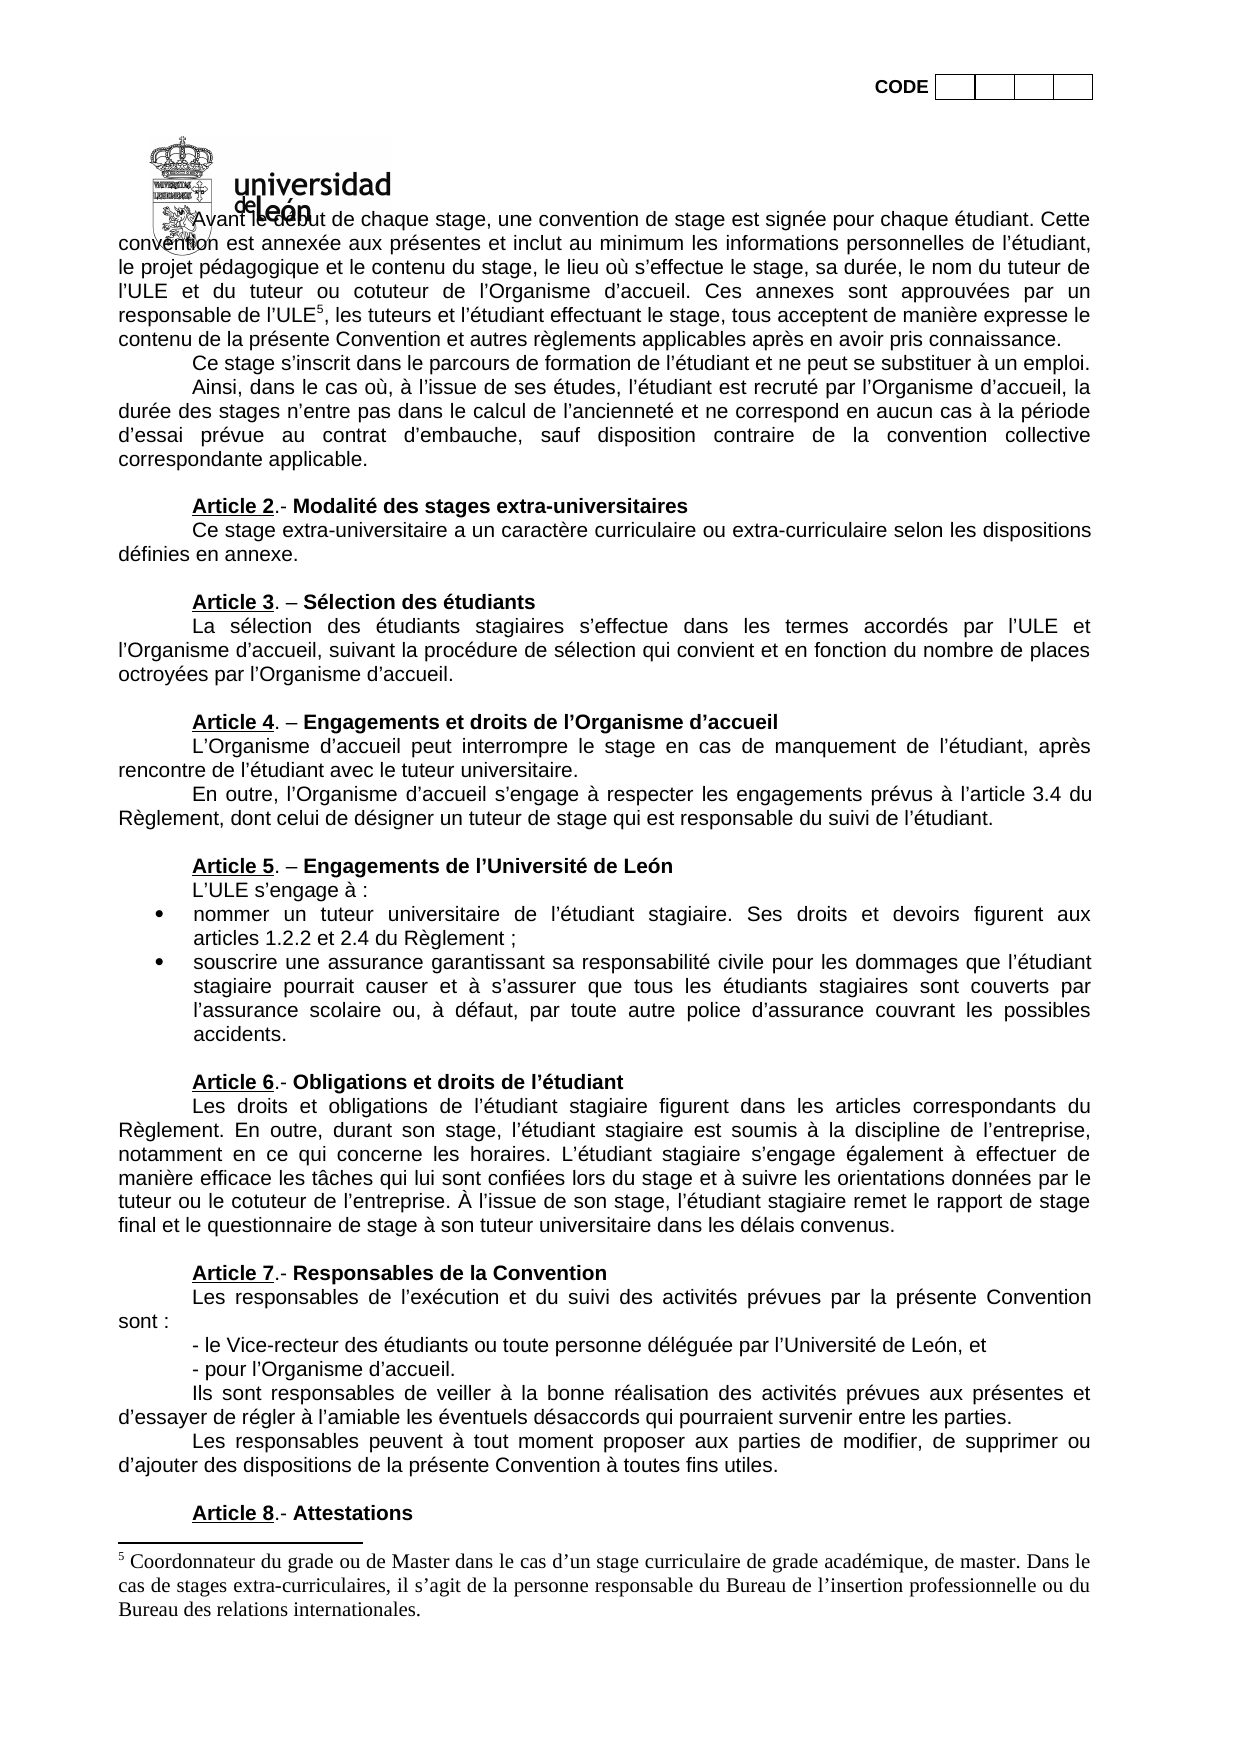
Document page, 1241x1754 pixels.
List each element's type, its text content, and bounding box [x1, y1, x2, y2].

text Les responsables peuvent à tout moment proposer aux parties de modifier, de supprimer ou d’ajouter des dispositions de la présente Convention à toutes fins utiles. [118, 1429, 1092, 1477]
text - pour l’Organisme d’accueil. [118, 1357, 1093, 1381]
list nommer un tuteur universitaire de l’étudiant stagiaire. Ses droits et devoirs figurent aux articles 1.2.2 et 2.4 du Règlement ; [156, 902, 1092, 949]
text Article 2.- Modalité des stages extra-universitaires [118, 494, 1092, 518]
text Les responsables de l’exécution et du suivi des activités prévues par la présente Convention sont : [118, 1285, 1093, 1333]
text Ils sont responsables de veiller à la bonne réalisation des activités prévues aux présentes et d’essayer de régler à l’amiable les éventuels désaccords qui pourraient survenir entre les parties. [118, 1381, 1092, 1429]
text L’Organisme d’accueil peut interrompre le stage en cas de manquement de l’étudiant, après rencontre de l’étudiant avec le tuteur universitaire. [118, 734, 1092, 782]
text Article 5. – Engagements de l’Université de León [118, 854, 1092, 878]
text Article 6.- Obligations et droits de l’étudiant [118, 1069, 1092, 1093]
text Ce stage s’inscrit dans le parcours de formation de l’étudiant et ne peut se substituer à un emploi. [118, 351, 1092, 374]
text Article 3. – Sélection des étudiants [118, 590, 1092, 614]
text Ainsi, dans le cas où, à l’issue de ses études, l’étudiant est recruté par l’Organisme d’accueil, la durée des stages n’entre pas dans le calcul de l’ancienneté et ne correspond en aucun cas à la période d’essai prévue au contrat d’embauche, sauf disposition contraire de la convention collective correspondante applicable. [118, 374, 1092, 470]
text Avant le début de chaque stage, une convention de stage est signée pour chaque étudiant. Cette convention est annexée aux présentes et inclut au minimum les informations personnelles de l’étudiant, le projet pédagogique et le contenu du stage, le lieu où s’effectue le stage, sa durée, le nom du tuteur de l’ULE et du tuteur ou cotuteur de l’Organisme d’accueil. Ces annexes sont approuvées par un responsable de l’ULE, les tuteurs et l’étudiant effectuant le stage, tous acceptent de manière expresse le contenu de la présente Convention et autres règlements applicables après en avoir pris connaissance. [118, 207, 1092, 351]
text - le Vice-recteur des étudiants ou toute personne déléguée par l’Université de León, et [118, 1333, 1093, 1357]
list souscrire une assurance garantissant sa responsabilité civile pour les dommages que l’étudiant stagiaire pourrait causer et à s’assurer que tous les étudiants stagiaires sont couverts par l’assurance scolaire ou, à défaut, par toute autre police d’assurance couvrant les possibles accidents. [156, 949, 1092, 1046]
text Article 8.- Attestations [118, 1501, 1092, 1525]
text La sélection des étudiants stagiaires s’effectue dans les termes accordés par l’ULE et l’Organisme d’accueil, suivant la procédure de sélection qui convient et en fonction du nombre de places octroyées par l’Organisme d’accueil. [118, 614, 1092, 686]
text Les droits et obligations de l’étudiant stagiaire figurent dans les articles correspondants du Règlement. En outre, durant son stage, l’étudiant stagiaire est soumis à la discipline de l’entreprise, notamment en ce qui concerne les horaires. L’étudiant stagiaire s’engage également à effectuer de manière efficace les tâches qui lui sont confiées lors du stage et à suivre les orientations données par le tuteur ou le cotuteur de l’entreprise. À l’issue de son stage, l’étudiant stagiaire remet le rapport de stage final et le questionnaire de stage à son tuteur universitaire dans les délais convenus. [118, 1093, 1092, 1237]
text En outre, l’Organisme d’accueil s’engage à respecter les engagements prévus à l’article 3.4 du Règlement, dont celui de désigner un tuteur de stage qui est responsable du suivi de l’étudiant. [118, 782, 1092, 830]
text Ce stage extra-universitaire a un caractère curriculaire ou extra-curriculaire selon les dispositions définies en annexe. [118, 518, 1092, 566]
text Article 4. – Engagements et droits de l’Organisme d’accueil [118, 710, 1092, 734]
picture [148, 136, 391, 207]
text Article 7.- Responsables de la Convention [118, 1261, 1093, 1285]
text L’ULE s’engage à : [118, 878, 1092, 902]
